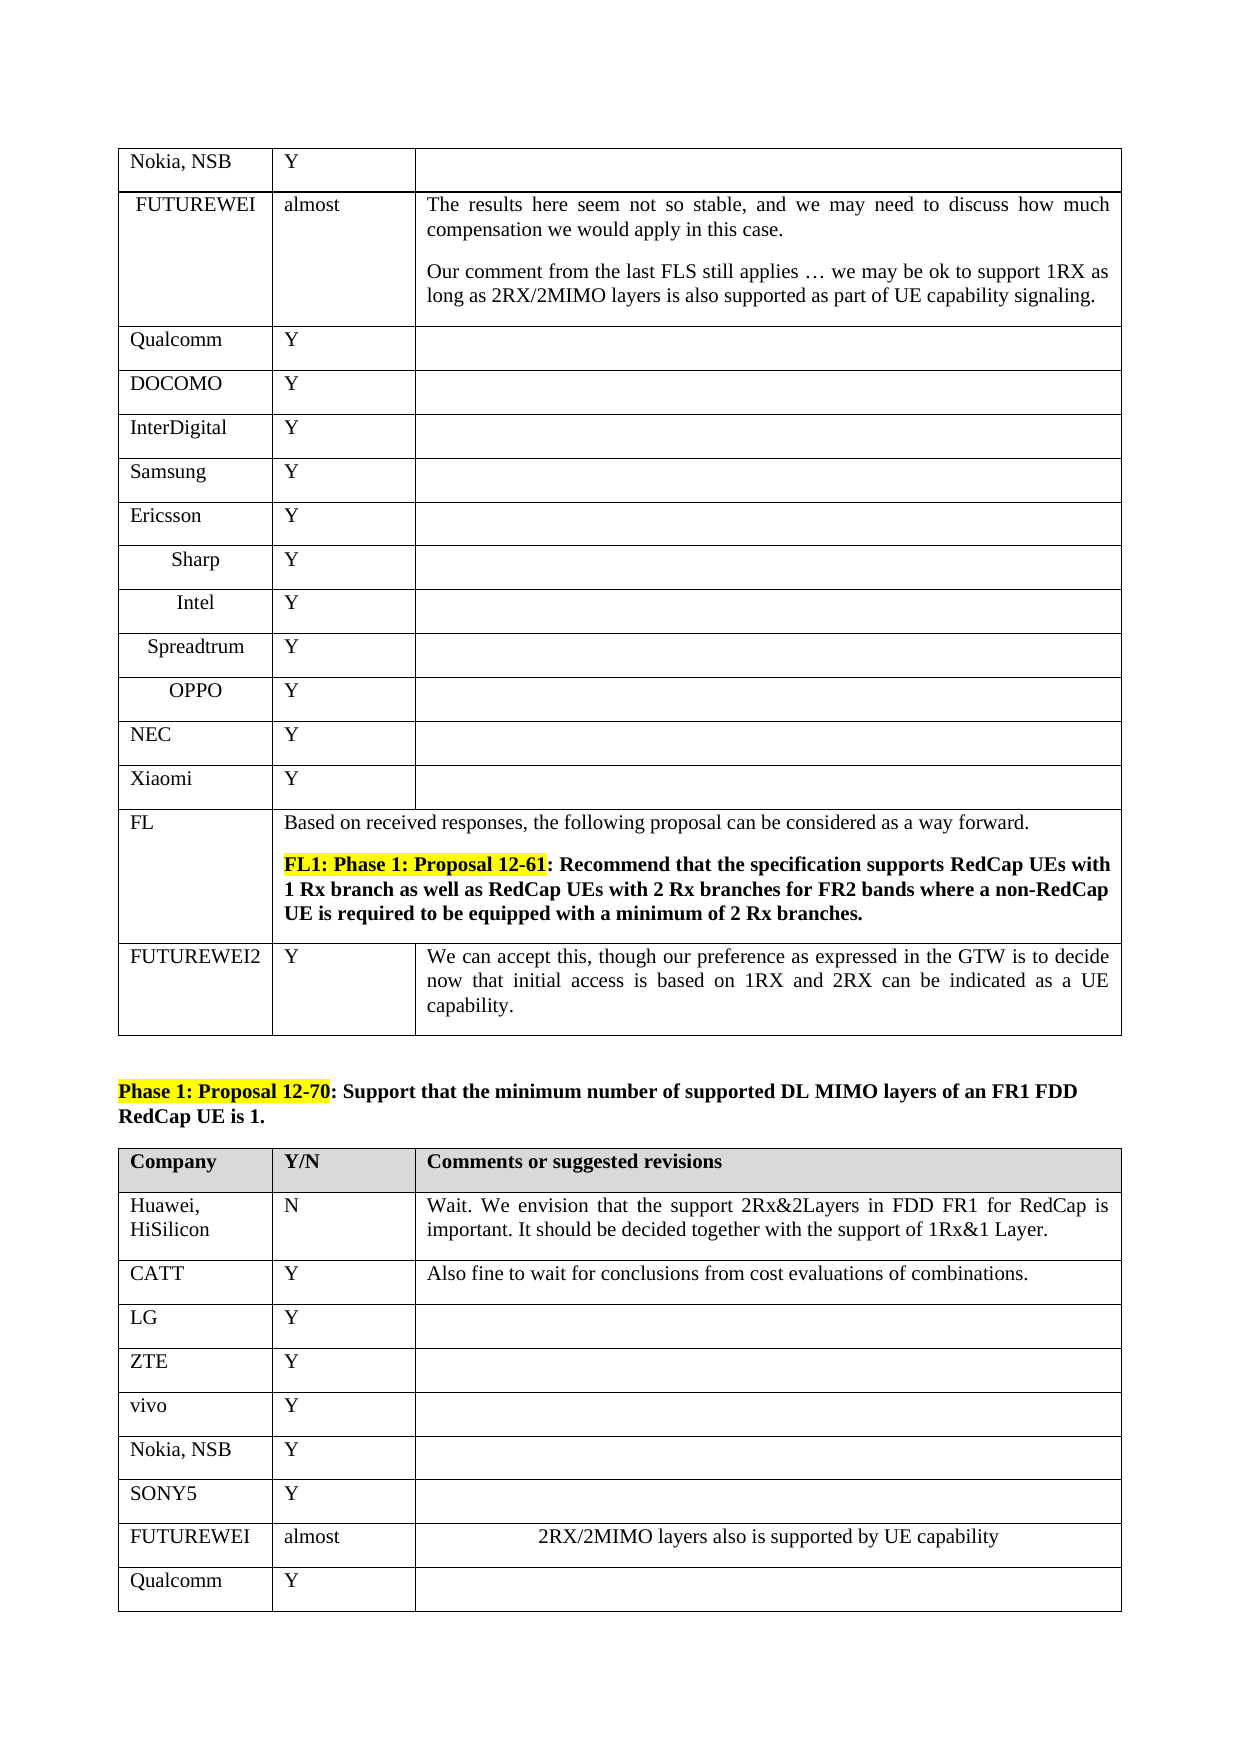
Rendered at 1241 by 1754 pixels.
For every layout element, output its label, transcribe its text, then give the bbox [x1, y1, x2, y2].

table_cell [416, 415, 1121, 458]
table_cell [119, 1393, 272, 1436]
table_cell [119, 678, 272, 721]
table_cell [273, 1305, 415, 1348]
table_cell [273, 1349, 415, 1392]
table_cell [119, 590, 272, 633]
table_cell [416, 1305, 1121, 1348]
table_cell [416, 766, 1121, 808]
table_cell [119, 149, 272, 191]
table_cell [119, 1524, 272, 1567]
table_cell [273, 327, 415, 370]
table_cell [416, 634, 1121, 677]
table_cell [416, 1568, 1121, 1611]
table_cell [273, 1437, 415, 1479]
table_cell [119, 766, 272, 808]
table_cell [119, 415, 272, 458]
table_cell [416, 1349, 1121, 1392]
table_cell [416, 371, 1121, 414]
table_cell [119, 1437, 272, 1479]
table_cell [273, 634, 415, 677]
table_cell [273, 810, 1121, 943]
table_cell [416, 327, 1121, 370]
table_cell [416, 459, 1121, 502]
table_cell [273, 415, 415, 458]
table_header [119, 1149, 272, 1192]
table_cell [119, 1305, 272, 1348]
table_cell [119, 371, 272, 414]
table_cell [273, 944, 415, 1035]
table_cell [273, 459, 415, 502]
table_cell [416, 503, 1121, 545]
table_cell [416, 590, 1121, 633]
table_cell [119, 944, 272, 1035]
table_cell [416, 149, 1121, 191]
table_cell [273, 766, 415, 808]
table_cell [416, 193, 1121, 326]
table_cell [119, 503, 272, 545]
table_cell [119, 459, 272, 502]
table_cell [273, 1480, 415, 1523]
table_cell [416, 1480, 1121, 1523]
list Phase 1: Proposal 12-70: Support that the minimum number of supported DL MIMO layers of an FR1 FDD RedCap UE is 1. [118, 1079, 1122, 1128]
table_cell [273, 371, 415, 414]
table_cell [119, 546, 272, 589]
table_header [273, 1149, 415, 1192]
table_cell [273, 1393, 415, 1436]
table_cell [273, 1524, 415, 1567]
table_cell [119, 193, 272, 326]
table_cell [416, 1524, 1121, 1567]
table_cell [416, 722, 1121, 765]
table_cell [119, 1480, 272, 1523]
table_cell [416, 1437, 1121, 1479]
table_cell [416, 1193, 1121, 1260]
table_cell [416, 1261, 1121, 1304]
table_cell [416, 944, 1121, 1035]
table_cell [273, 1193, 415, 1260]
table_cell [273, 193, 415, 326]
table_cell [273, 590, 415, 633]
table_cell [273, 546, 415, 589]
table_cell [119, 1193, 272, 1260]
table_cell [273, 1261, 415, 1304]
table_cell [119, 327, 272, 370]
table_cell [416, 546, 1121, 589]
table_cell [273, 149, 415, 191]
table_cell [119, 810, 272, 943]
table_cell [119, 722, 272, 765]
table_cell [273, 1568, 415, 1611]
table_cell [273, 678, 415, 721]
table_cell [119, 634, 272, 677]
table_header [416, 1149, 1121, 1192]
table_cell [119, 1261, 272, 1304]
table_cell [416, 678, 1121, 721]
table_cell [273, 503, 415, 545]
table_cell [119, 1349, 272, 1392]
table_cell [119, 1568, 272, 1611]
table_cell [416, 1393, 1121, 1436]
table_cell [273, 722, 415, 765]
